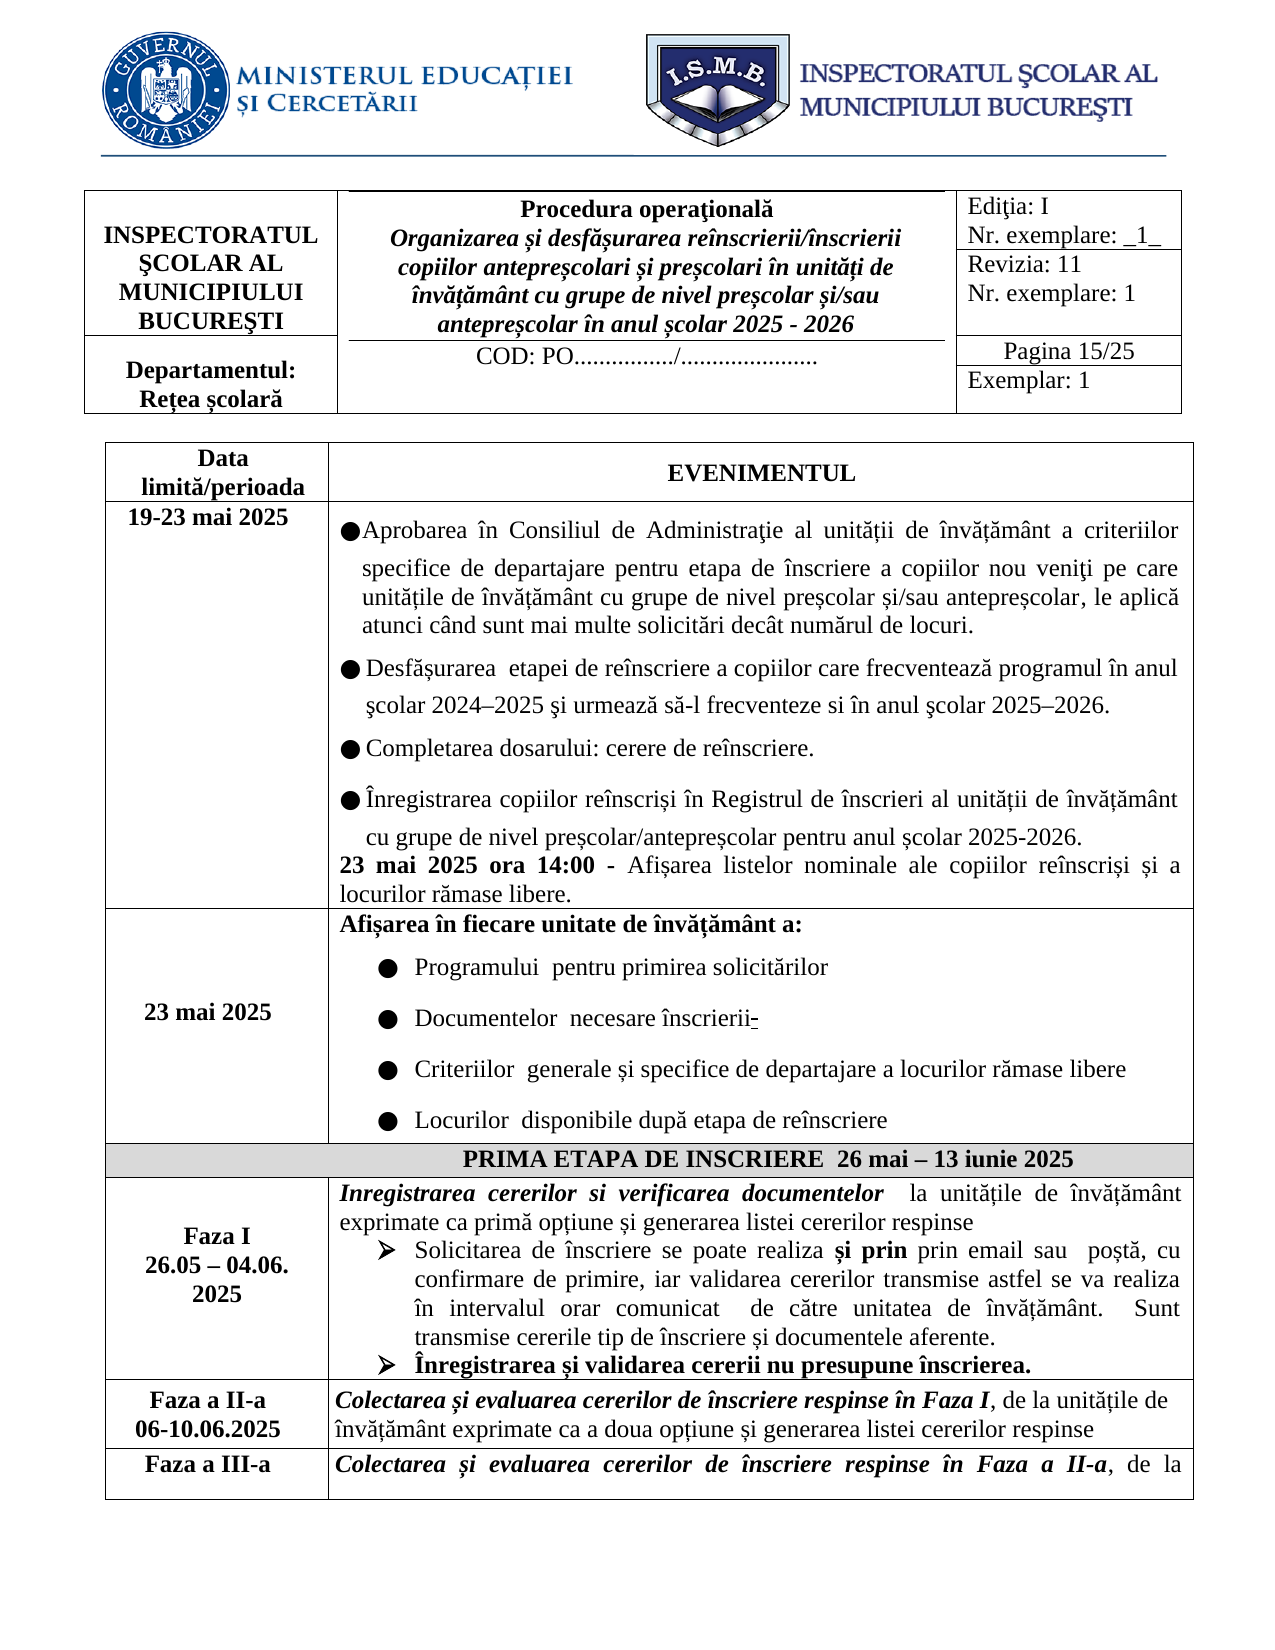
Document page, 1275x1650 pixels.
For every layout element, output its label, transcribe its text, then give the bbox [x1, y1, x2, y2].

table_cell Faza a II-a 06-10.06.2025 [106, 1380, 328, 1448]
table_cell Colectarea și evaluarea cererilor de înscriere respinse în Faza a II-a, de la unitățile de învățământ exprimate ca a treia opțiune și generarea listei cererilor respinse [329, 1449, 1193, 1499]
table_cell PRIMA ETAPA DE INSCRIERE 26 mai – 13 iunie 2025 [106, 1144, 1193, 1177]
table_cell Afișarea în fiecare unitate de învățământ a: Programului pentru primirea solicitărilor Documentelor necesare înscrierii Criteriilor generale și specifice de departajare a locurilor rămase libere Locurilor disponibile după etapa de reînscriere [329, 909, 1193, 1143]
table_cell 19-23 mai 2025 [106, 502, 328, 908]
table_header EVENIMENTUL [329, 443, 1193, 501]
table_cell Faza a III-a 11-12.06.2025 [106, 1449, 328, 1499]
table_cell Inregistrarea cererilor si verificarea documentelor la unitățile de învățământ exprimate ca primă opțiune și generarea listei cererilor respinse Solicitarea de înscriere se poate realiza și prin prin email sau poștă, cu confirmare de primire, iar validarea cererilor transmise astfel se va realiza în intervalul orar comunicat de către unitatea de învățământ. Sunt transmise cererile tip de înscriere și documentele aferente. Înregistrarea și validarea cererii nu presupune înscrierea. [329, 1178, 1193, 1379]
table_header Data limită/perioada [106, 443, 328, 501]
table_cell Faza I 26.05 – 04.06. 2025 [106, 1178, 328, 1379]
table_cell 23 mai 2025 [106, 909, 328, 1143]
picture [100, 29, 1167, 152]
table_cell Aprobarea în Consiliul de Administraţie al unității de învățământ a criteriilor specifice de departajare pentru etapa de înscriere a copiilor nou veniţi pe care unitățile de învățământ cu grupe de nivel preșcolar și/sau antepreșcolar, le aplică atunci când sunt mai multe solicitări decât numărul de locuri. Desfășurarea etapei de reînscriere a copiilor care frecventează programul în anul şcolar 2024–2025 şi urmează să-l frecventeze si în anul şcolar 2025–2026. Completarea dosarului: cerere de reînscriere. Înregistrarea copiilor reînscriși în Registrul de înscrieri al unității de învățământ cu grupe de nivel preșcolar/antepreșcolar pentru anul școlar 2025-2026. 23 mai 2025 ora 14:00 - Afișarea listelor nominale ale copiilor reînscriși și a locurilor rămase libere. [329, 502, 1193, 908]
table_cell Colectarea și evaluarea cererilor de înscriere respinse în Faza I, de la unitățile de învățământ exprimate ca a doua opțiune și generarea listei cererilor respinse [329, 1380, 1193, 1448]
